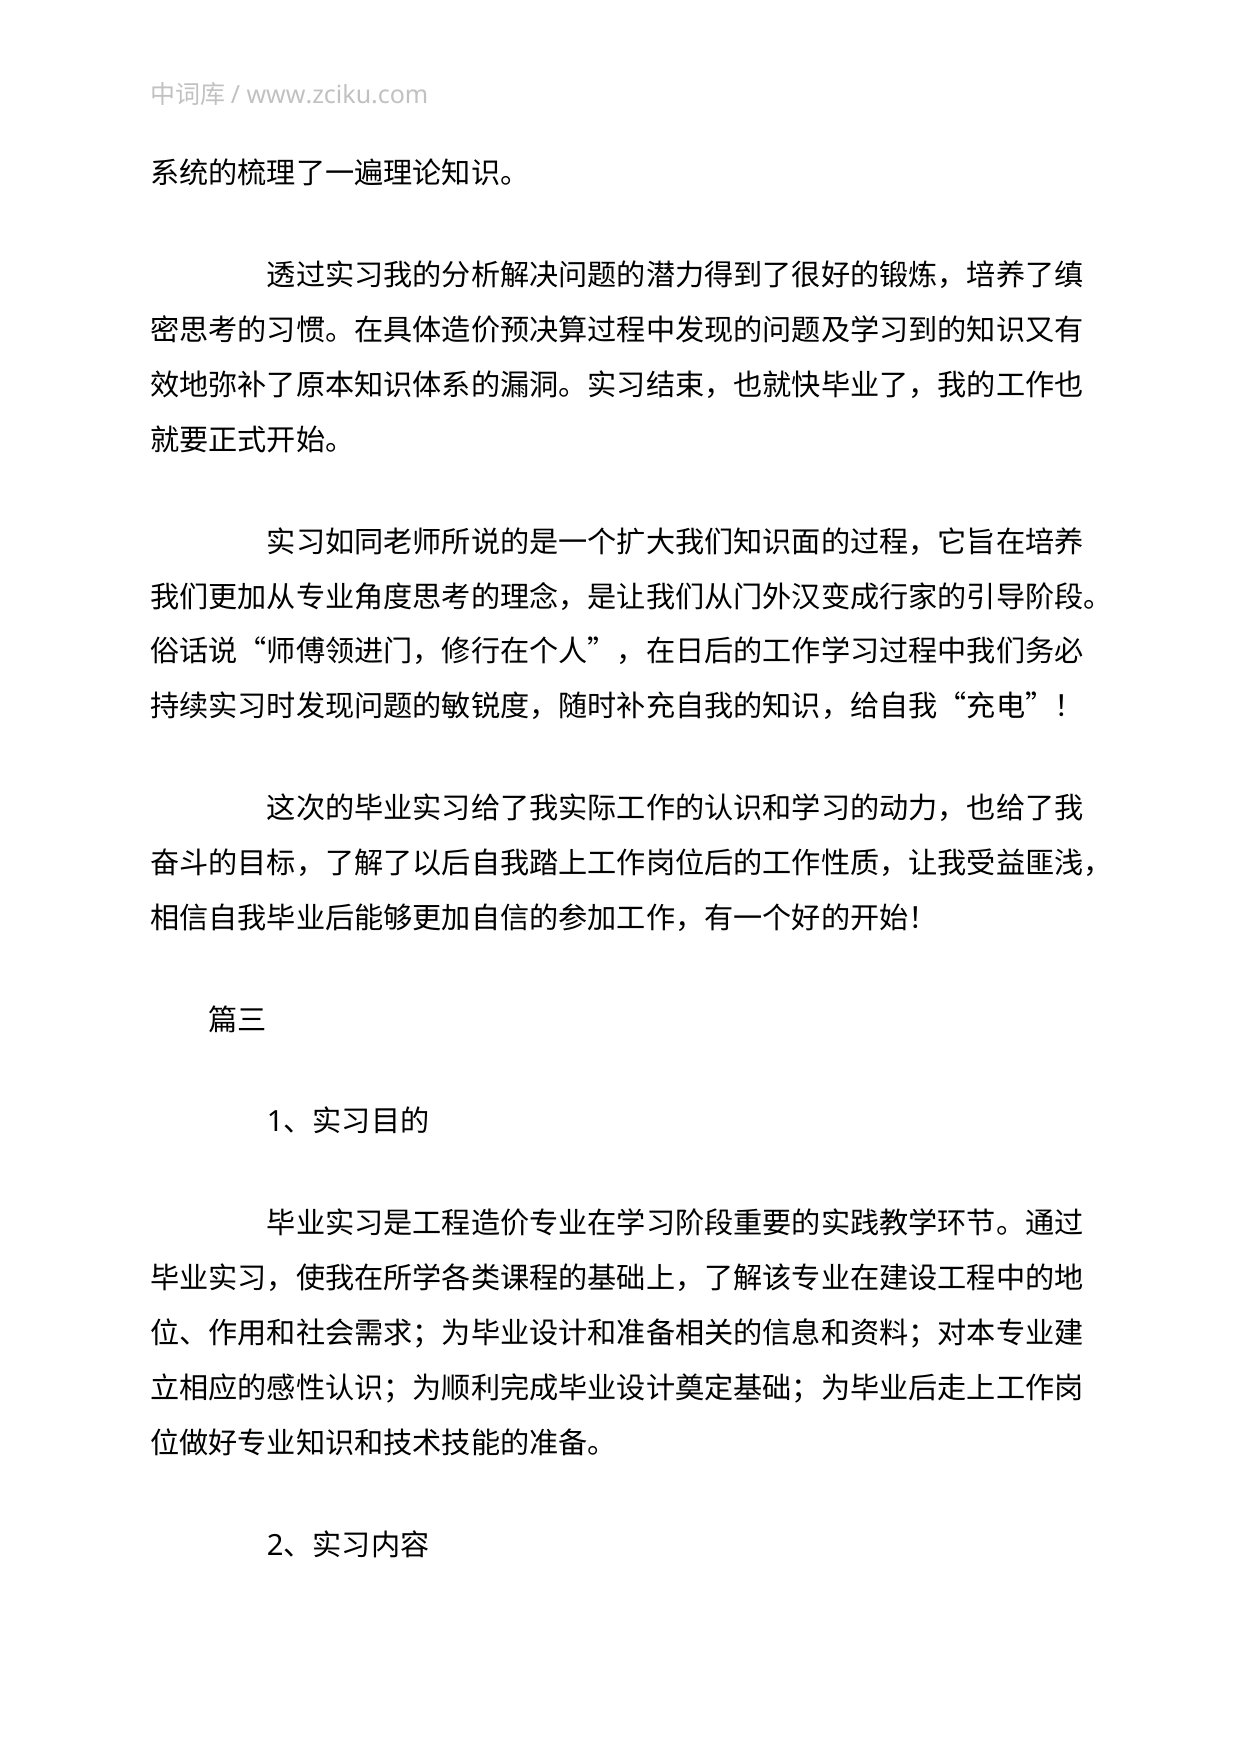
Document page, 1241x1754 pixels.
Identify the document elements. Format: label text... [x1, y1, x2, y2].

text 实习如同老师所说的是一个扩大我们知识面的过程，它旨在培养我们更加从专业角度思考的理念，是让我们从门外汉变成行家的引导阶段。俗话说“师傅领进门，修行在个人”，在日后的工作学习过程中我们务必持续实习时发现问题的敏锐度，随时补充自我的知识，给自我“充电”！ [150, 518, 1090, 725]
text 篇三 [150, 996, 1090, 1038]
text 这次的毕业实习给了我实际工作的认识和学习的动力，也给了我奋斗的目标，了解了以后自我踏上工作岗位后的工作性质，让我受益匪浅，相信自我毕业后能够更加自信的参加工作，有一个好的开始！ [150, 785, 1090, 937]
text 透过实习我的分析解决问题的潜力得到了很好的锻炼，培养了缜密思考的习惯。在具体造价预决算过程中发现的问题及学习到的知识又有效地弥补了原本知识体系的漏洞。实习结束，也就快毕业了，我的工作也就要正式开始。 [150, 252, 1090, 459]
text 2、实习内容 [150, 1521, 1090, 1564]
text 毕业实习是工程造价专业在学习阶段重要的实践教学环节。通过毕业实习，使我在所学各类课程的基础上，了解该专业在建设工程中的地位、作用和社会需求；为毕业设计和准备相关的信息和资料；对本专业建立相应的感性认识；为顺利完成毕业设计奠定基础；为毕业后走上工作岗位做好专业知识和技术技能的准备。 [150, 1200, 1090, 1462]
text 1、实习目的 [150, 1098, 1090, 1140]
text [150, 150, 1090, 192]
